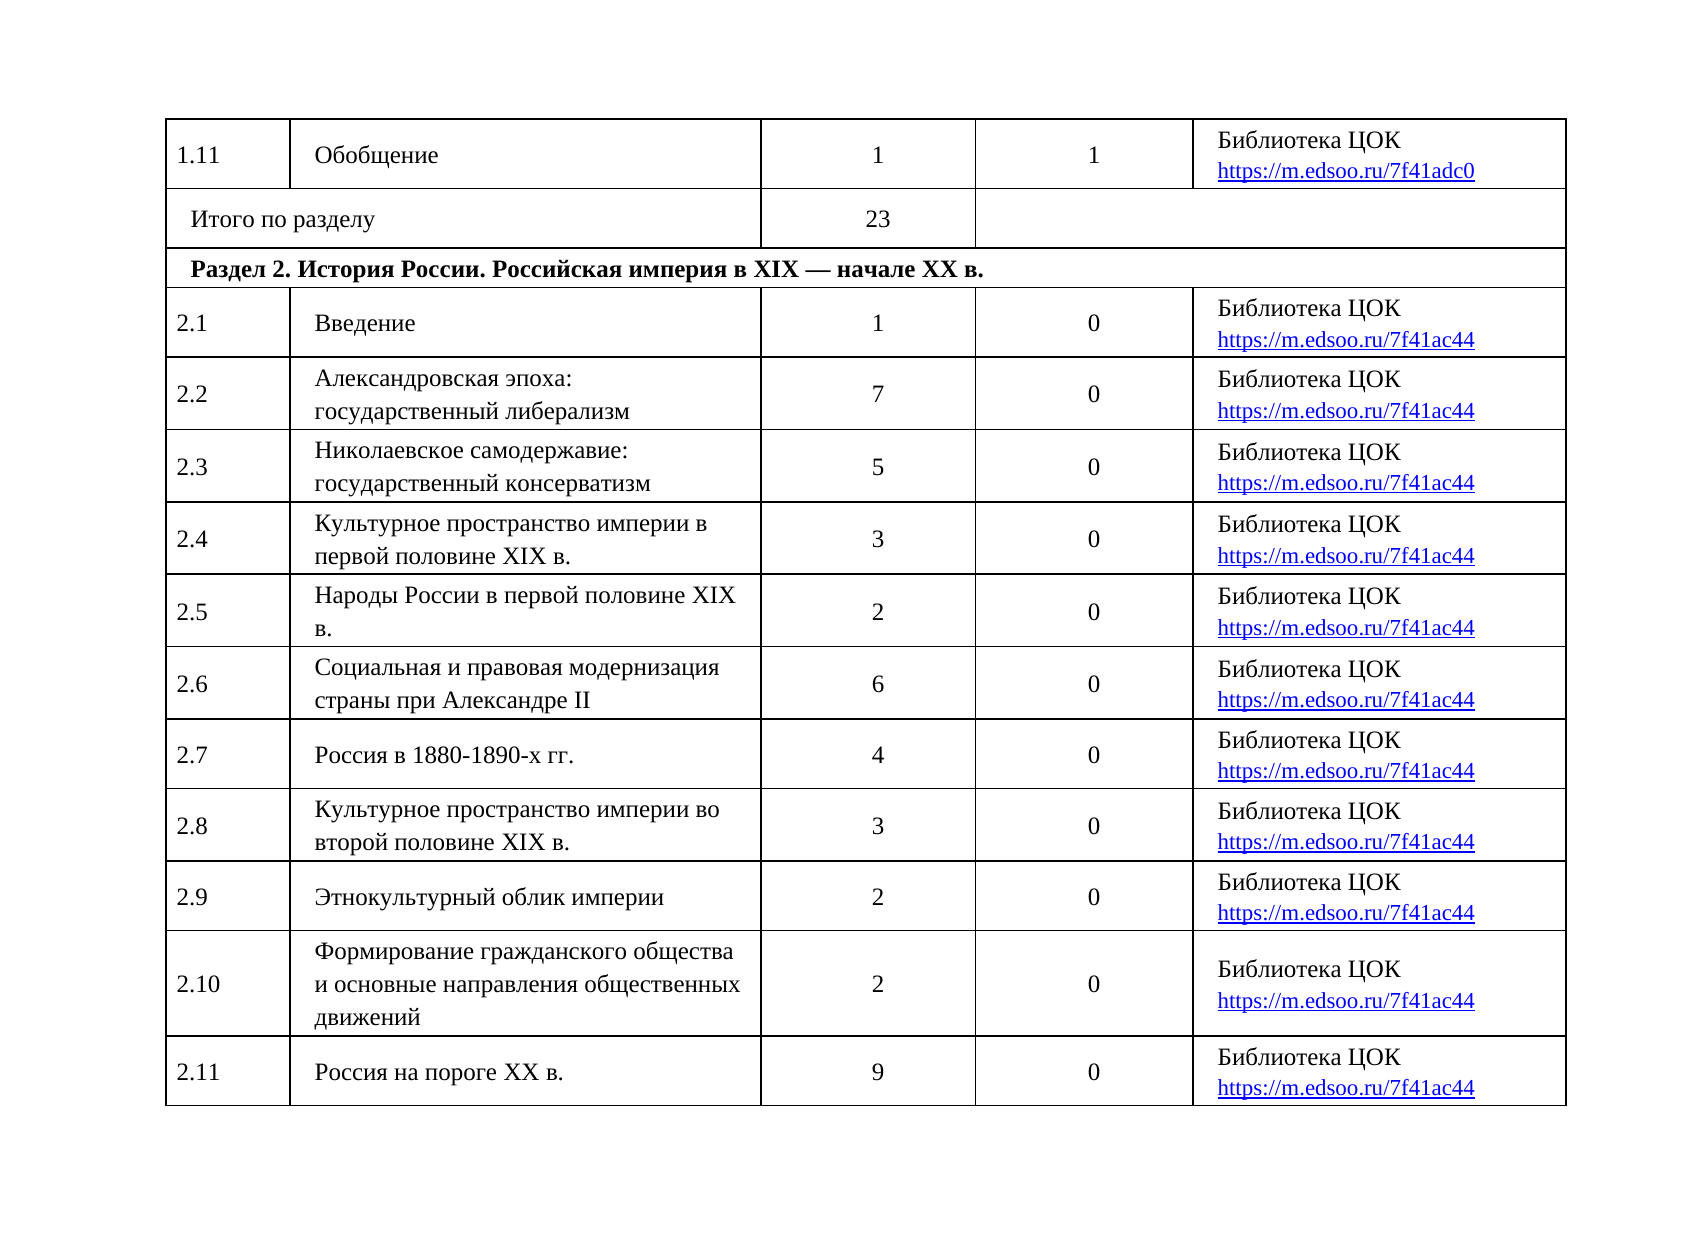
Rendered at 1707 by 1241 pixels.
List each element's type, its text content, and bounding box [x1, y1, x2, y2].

table_cell Культурное пространство империи в первой половине XIX в. [291, 503, 760, 573]
table_cell Библиотека ЦОК https://m.edsoo.ru/7f41ac44 [1194, 862, 1565, 930]
table_cell Обобщение [291, 120, 760, 188]
table_cell 2.6 [167, 647, 289, 718]
table_cell 1 [762, 288, 975, 356]
table_cell 1 [762, 120, 975, 188]
table_cell Николаевское самодержавие: государственный консерватизм [291, 430, 760, 501]
table_cell Введение [291, 288, 760, 356]
table_cell 2 [762, 575, 975, 646]
table_cell 2 [762, 862, 975, 930]
table_cell 3 [762, 789, 975, 860]
table_cell 23 [762, 189, 975, 247]
table_cell 3 [762, 503, 975, 573]
table_cell [976, 189, 1565, 247]
table_cell 2.3 [167, 430, 289, 501]
table_cell 7 [762, 358, 975, 428]
table_cell Этнокультурный облик империи [291, 862, 760, 930]
table_cell 0 [976, 720, 1192, 788]
table_cell Библиотека ЦОК https://m.edsoo.ru/7f41ac44 [1194, 430, 1565, 501]
table_cell Россия на пороге XX в. [291, 1037, 760, 1105]
table_cell 5 [762, 430, 975, 501]
table_cell 1 [976, 120, 1192, 188]
table_cell 2.5 [167, 575, 289, 646]
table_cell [1194, 1037, 1565, 1105]
table_cell 0 [976, 647, 1192, 718]
table_cell 2.9 [167, 862, 289, 930]
table_cell Итого по разделу [167, 189, 760, 247]
table_cell 9 [762, 1037, 975, 1105]
table_cell 2.8 [167, 789, 289, 860]
table_cell Формирование гражданского общества и основные направления общественных движений [291, 931, 760, 1035]
table_cell 4 [762, 720, 975, 788]
table_cell Библиотека ЦОК https://m.edsoo.ru/7f41ac44 [1194, 647, 1565, 718]
table_cell 0 [976, 575, 1192, 646]
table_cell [1194, 931, 1565, 1035]
table_cell 2.11 [167, 1037, 289, 1105]
table_cell Россия в 1880-1890-х гг. [291, 720, 760, 788]
table_cell 0 [976, 288, 1192, 356]
table_cell Библиотека ЦОК https://m.edsoo.ru/7f41ac44 [1194, 789, 1565, 860]
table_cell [1194, 120, 1565, 188]
table_cell Библиотека ЦОК https://m.edsoo.ru/7f41ac44 [1194, 503, 1565, 573]
table_cell 0 [976, 358, 1192, 428]
table_cell Библиотека ЦОК https://m.edsoo.ru/7f41ac44 [1194, 288, 1565, 356]
table_cell Народы России в первой половине XIX в. [291, 575, 760, 646]
table_cell Библиотека ЦОК https://m.edsoo.ru/7f41ac44 [1194, 358, 1565, 428]
table_cell 0 [976, 789, 1192, 860]
table_cell 2.4 [167, 503, 289, 573]
table_cell Библиотека ЦОК https://m.edsoo.ru/7f41ac44 [1194, 575, 1565, 646]
table_cell Библиотека ЦОК https://m.edsoo.ru/7f41ac44 [1194, 720, 1565, 788]
table_cell Александровская эпоха: государственный либерализм [291, 358, 760, 428]
table_cell 0 [976, 503, 1192, 573]
table_cell 0 [976, 862, 1192, 930]
table_cell 6 [762, 647, 975, 718]
table_cell Социальная и правовая модернизация страны при Александре II [291, 647, 760, 718]
table_cell 2.10 [167, 931, 289, 1035]
table_cell 2.7 [167, 720, 289, 788]
table_cell 0 [976, 1037, 1192, 1105]
table_cell 2.1 [167, 288, 289, 356]
table_cell 0 [976, 430, 1192, 501]
table_cell Культурное пространство империи во второй половине XIX в. [291, 789, 760, 860]
table_cell 2.2 [167, 358, 289, 428]
table_cell Раздел 2. История России. Российская империя в XIX — начале XX в. [167, 249, 1565, 287]
table_cell 1.11 [167, 120, 289, 188]
table_cell 2 [762, 931, 975, 1035]
table_cell 0 [976, 931, 1192, 1035]
